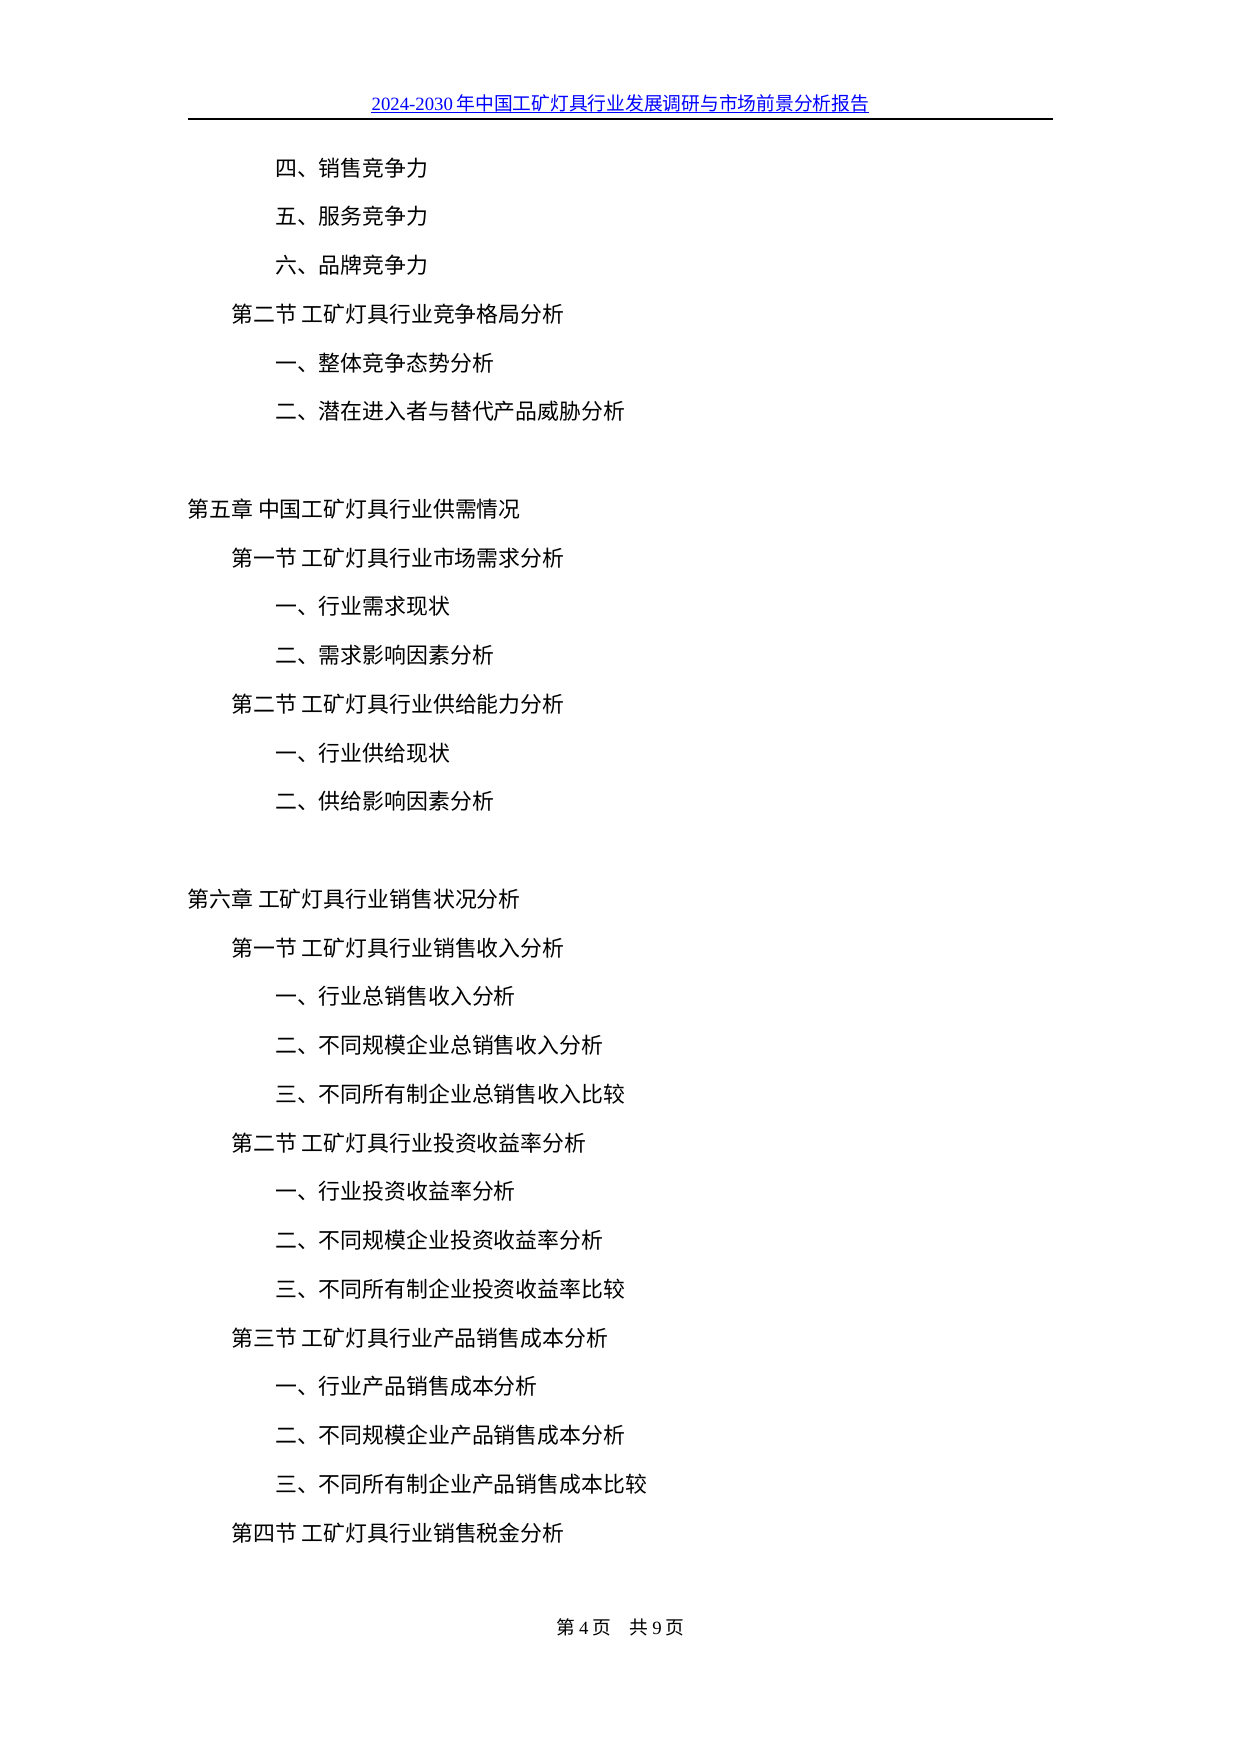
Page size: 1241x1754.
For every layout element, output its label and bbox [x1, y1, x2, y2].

text [187, 150, 1053, 1548]
